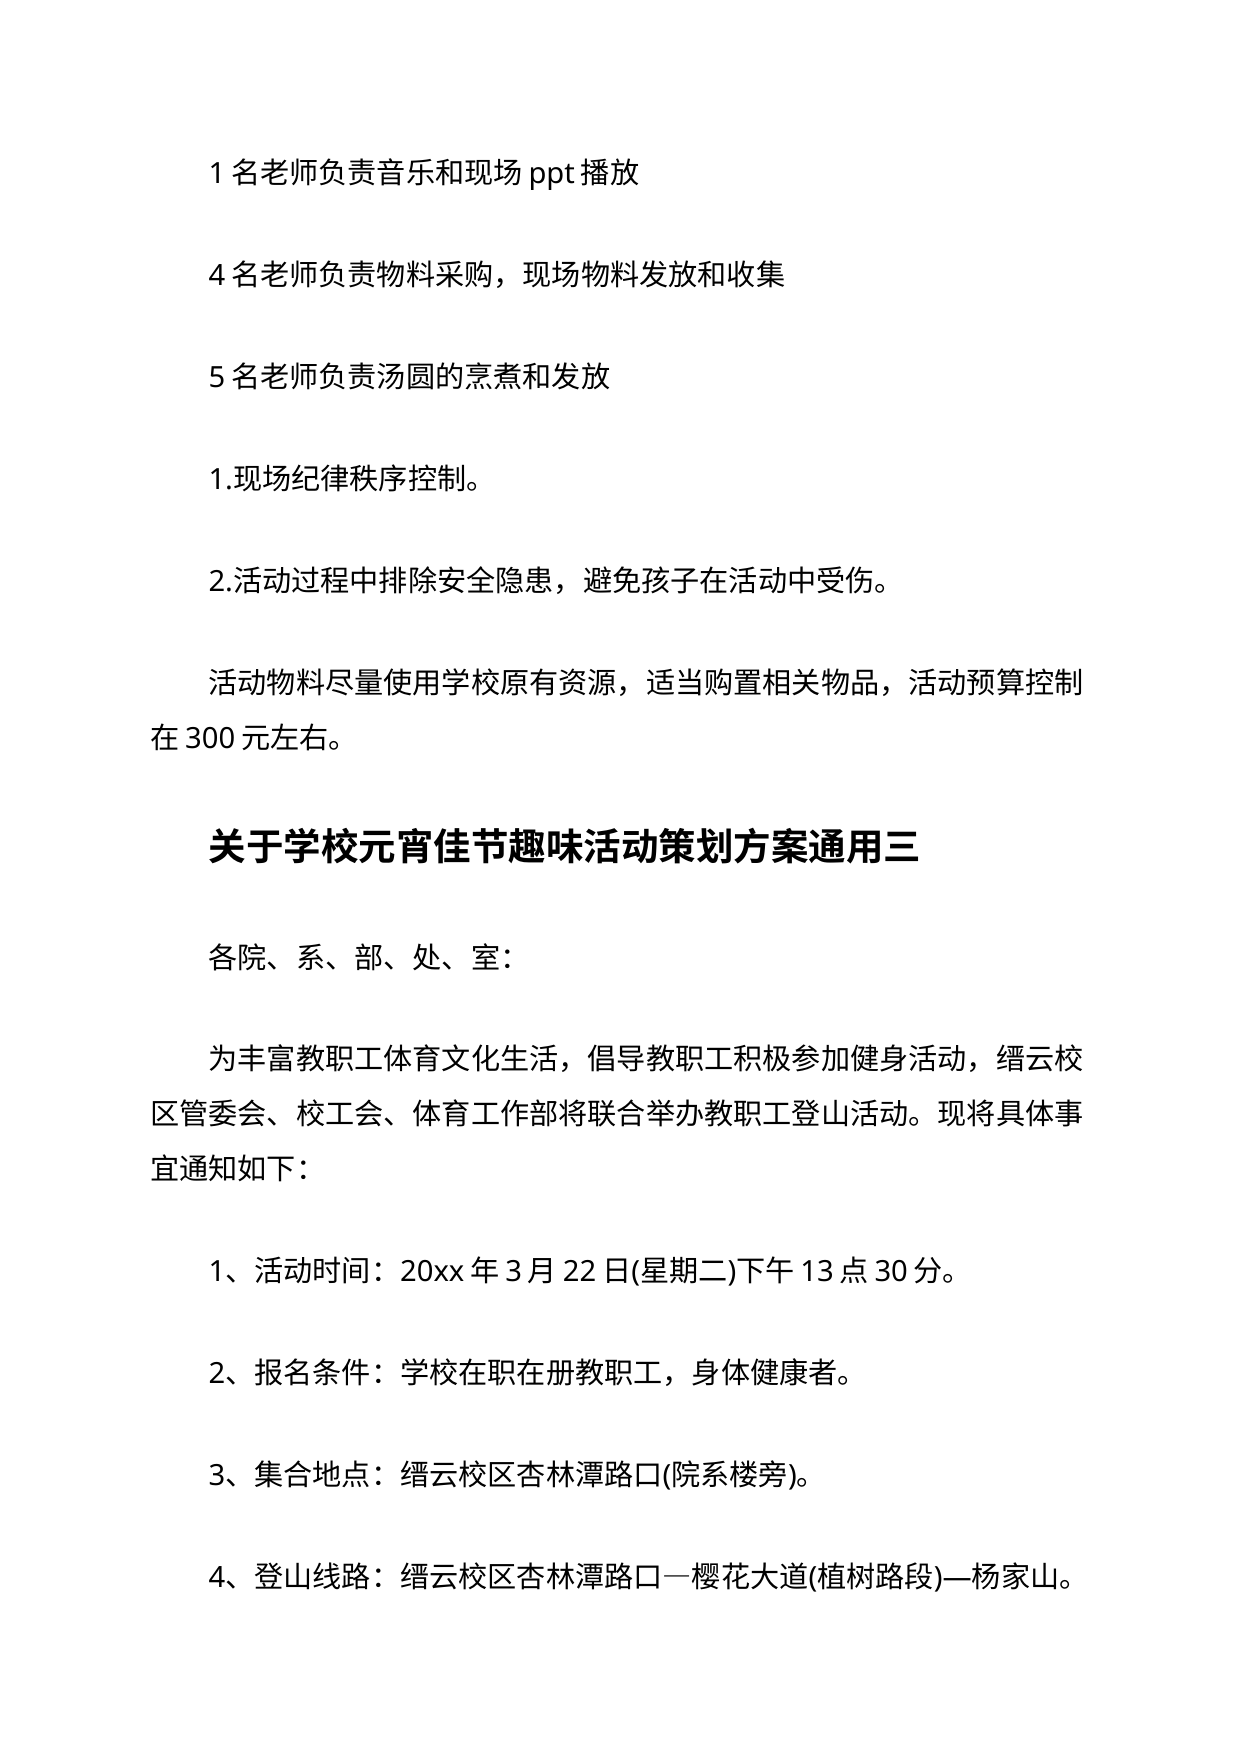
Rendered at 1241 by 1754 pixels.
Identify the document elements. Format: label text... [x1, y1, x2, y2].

text 3、集合地点：缙云校区杏林潭路口(院系楼旁)。 [150, 1451, 1090, 1494]
text 4、登山线路：缙云校区杏林潭路口—樱花大道(植树路段)—杨家山。 [150, 1553, 1090, 1596]
text 5名老师负责汤圆的烹煮和发放 [150, 354, 1090, 396]
text 关于学校元宵佳节趣味活动策划方案通用三 [150, 817, 1090, 871]
text 1名老师负责音乐和现场ppt播放 [150, 150, 1090, 192]
text 1.现场纪律秩序控制。 [150, 456, 1090, 498]
text 4名老师负责物料采购，现场物料发放和收集 [150, 252, 1090, 294]
text 2、报名条件：学校在职在册教职工，身体健康者。 [150, 1349, 1090, 1392]
text 活动物料尽量使用学校原有资源，适当购置相关物品，活动预算控制在300元左右。 [150, 660, 1090, 757]
text 为丰富教职工体育文化生活，倡导教职工积极参加健身活动，缙云校区管委会、校工会、体育工作部将联合举办教职工登山活动。现将具体事宜通知如下： [150, 1036, 1090, 1188]
text 各院、系、部、处、室： [150, 934, 1090, 976]
text 2.活动过程中排除安全隐患，避免孩子在活动中受伤。 [150, 558, 1090, 600]
text 1、活动时间：20xx年3月22日(星期二)下午13点30分。 [150, 1247, 1090, 1290]
